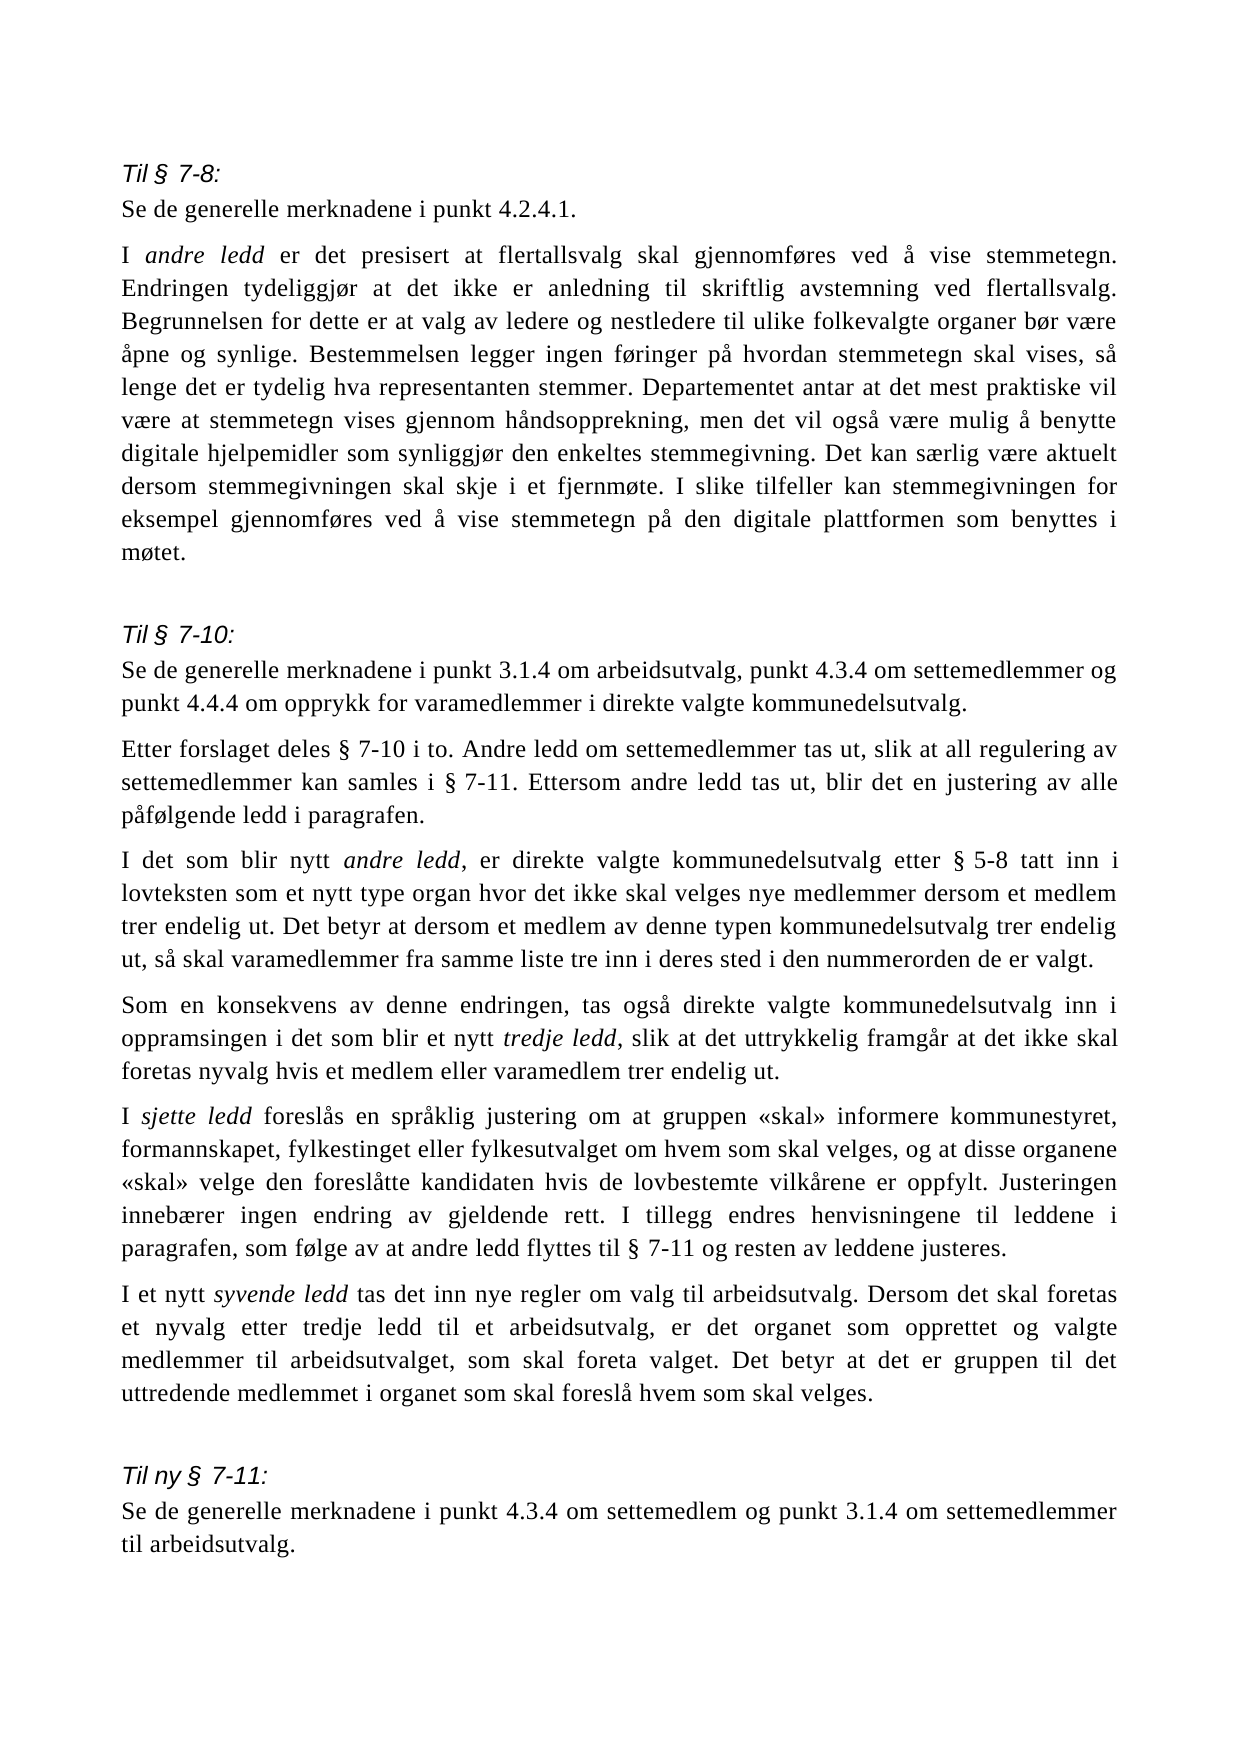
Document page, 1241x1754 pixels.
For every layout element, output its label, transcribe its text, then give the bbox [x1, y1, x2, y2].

text I andre ledd er det presisert at flertallsvalg skal gjennomføres ved å vise stemmetegn. Endringen tydeliggjør at det ikke er anledning til skriftlig avstemning ved flertallsvalg. Begrunnelsen for dette er at valg av ledere og nestledere til ulike folkevalgte organer bør være åpne og synlige. Bestemmelsen legger ingen føringer på hvordan stemmetegn skal vises, så lenge det er tydelig hva representanten stemmer. Departementet antar at det mest praktiske vil være at stemmetegn vises gjennom håndsopprekning, men det vil også være mulig å benytte digitale hjelpemidler som synliggjør den enkeltes stemmegivning. Det kan særlig være aktuelt dersom stemmegivningen skal skje i et fjernmøte. I slike tilfeller kan stemmegivningen for eksempel gjennomføres ved å vise stemmetegn på den digitale plattformen som benyttes i møtet. [121, 240, 1119, 566]
text I sjette ledd foreslås en språklig justering om at gruppen «skal» informere kommunestyret, formannskapet, fylkestinget eller fylkesutvalget om hvem som skal velges, og at disse organene «skal» velge den foreslåtte kandidaten hvis de lovbestemte vilkårene er oppfylt. Justeringen innebærer ingen endring av gjeldende rett. I tillegg endres henvisningene til leddene i paragrafen, som følge av at andre ledd flyttes til § 7-11 og resten av leddene justeres. [121, 1101, 1119, 1262]
text I det som blir nytt andre ledd, er direkte valgte kommunedelsutvalg etter § 5-8 tatt inn i lovteksten som et nytt type organ hvor det ikke skal velges nye medlemmer dersom et medlem trer endelig ut. Det betyr at dersom et medlem av denne typen kommunedelsutvalg trer endelig ut, så skal varamedlemmer fra samme liste tre inn i deres sted i den nummerorden de er valgt. [121, 845, 1119, 973]
text Til ny § 7-11: [121, 1461, 1119, 1490]
text Etter forslaget deles § 7-10 i to. Andre ledd om settemedlemmer tas ut, slik at all regulering av settemedlemmer kan samles i § 7-11. Ettersom andre ledd tas ut, blir det en justering av alle påfølgende ledd i paragrafen. [121, 734, 1119, 828]
text Til § 7-8: [121, 159, 1119, 188]
text Se de generelle merknadene i punkt 4.3.4 om settemedlem og punkt 3.1.4 om settemedlemmer til arbeidsutvalg. [121, 1496, 1119, 1558]
text Se de generelle merknadene i punkt 4.2.4.1. [121, 194, 1119, 223]
text Se de generelle merknadene i punkt 3.1.4 om arbeidsutvalg, punkt 4.3.4 om settemedlemmer og punkt 4.4.4 om opprykk for varamedlemmer i direkte valgte kommunedelsutvalg. [121, 655, 1119, 717]
text Til § 7-10: [121, 620, 1119, 649]
text I et nytt syvende ledd tas det inn nye regler om valg til arbeidsutvalg. Dersom det skal foretas et nyvalg etter tredje ledd til et arbeidsutvalg, er det organet som opprettet og valgte medlemmer til arbeidsutvalget, som skal foreta valget. Det betyr at det er gruppen til det uttredende medlemmet i organet som skal foreslå hvem som skal velges. [121, 1279, 1119, 1407]
text Som en konsekvens av denne endringen, tas også direkte valgte kommunedelsutvalg inn i oppramsingen i det som blir et nytt tredje ledd, slik at det uttrykkelig framgår at det ikke skal foretas nyvalg hvis et medlem eller varamedlem trer endelig ut. [121, 990, 1119, 1085]
